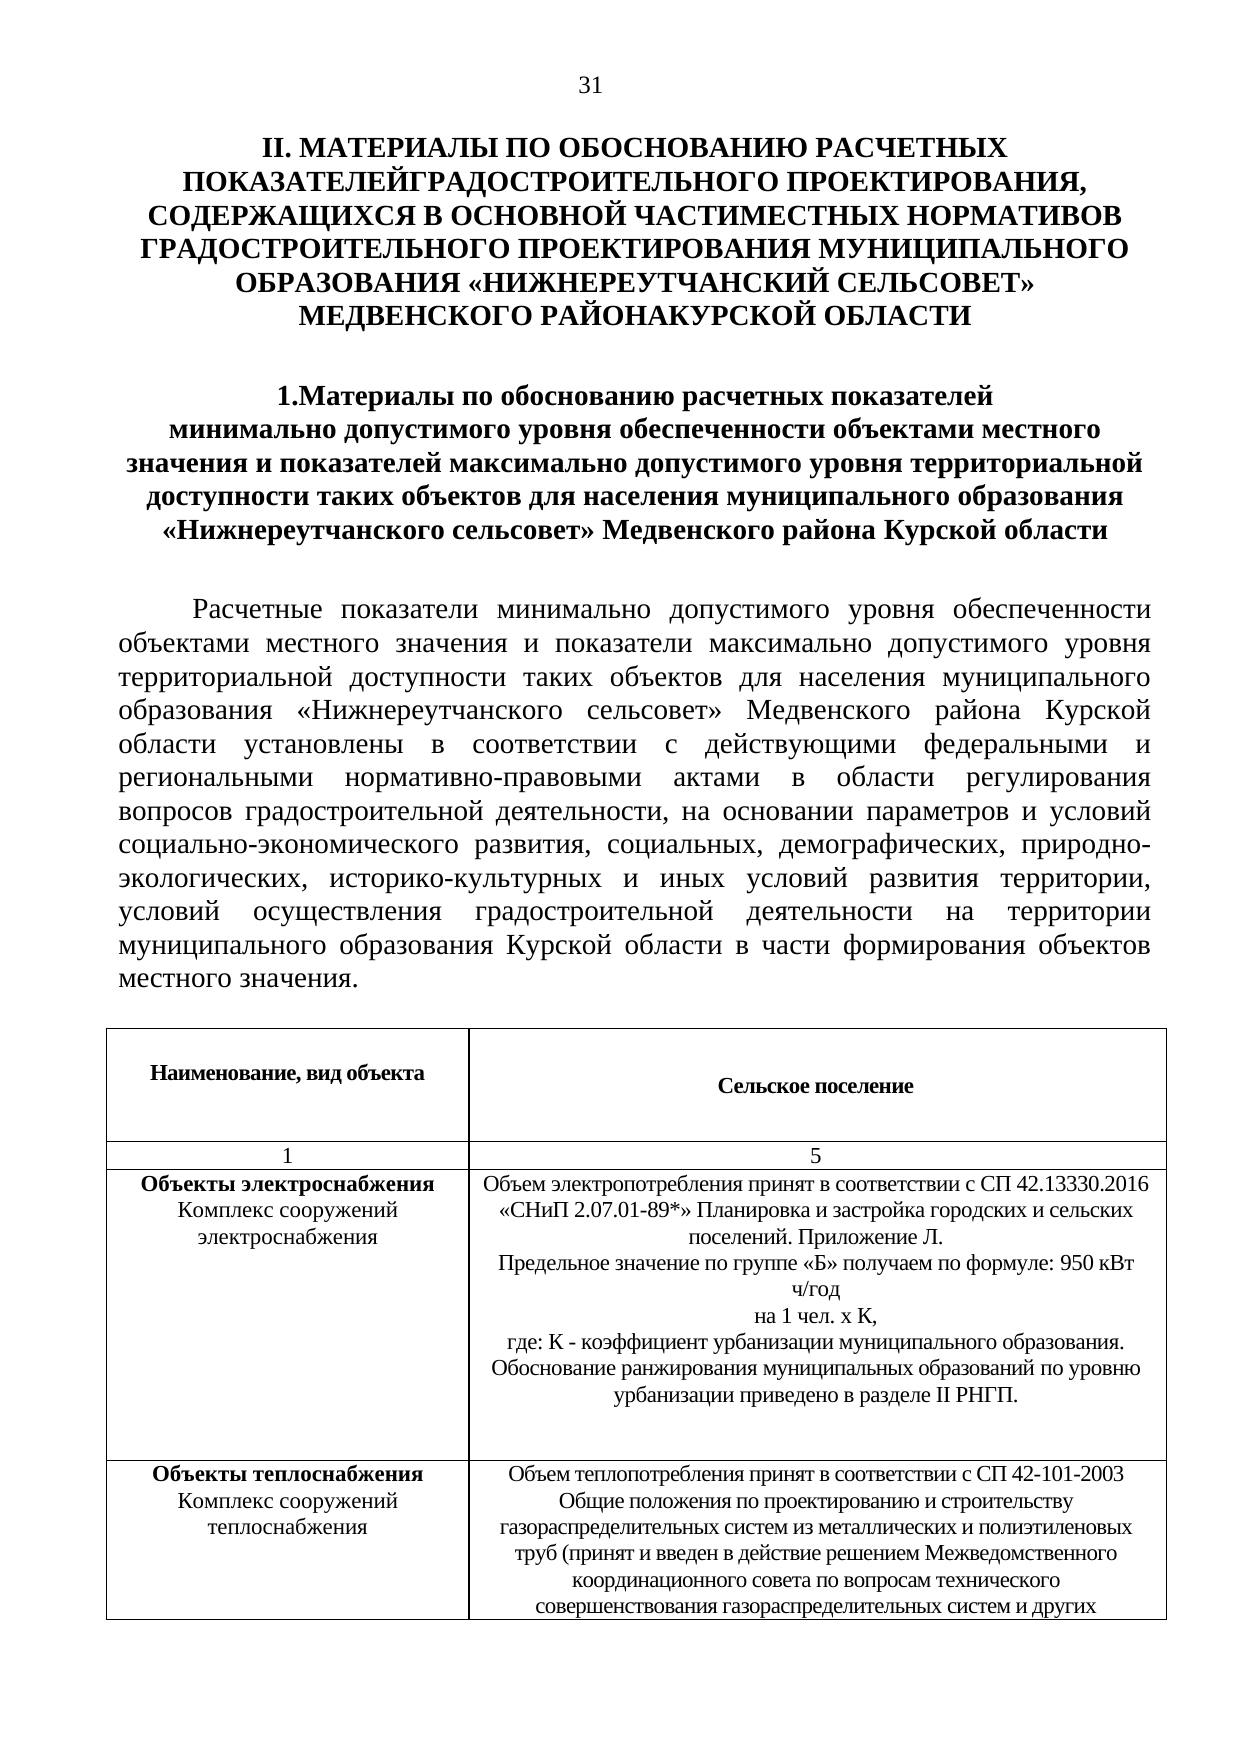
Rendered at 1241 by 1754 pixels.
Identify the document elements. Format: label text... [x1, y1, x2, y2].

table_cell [107, 1461, 468, 1618]
text Расчетные показатели минимально допустимого уровня обеспеченности объектами местного значения и показатели максимально допустимого уровня территориальной доступности таких объектов для населения муниципального образования «Нижнереутчанского сельсовет» Медвенского района Курской области установлены в соответствии с действующими федеральными и региональными нормативно-правовыми актами в области регулирования вопросов градостроительной деятельности, на основании параметров и условий социально-экономического развития, социальных, демографических, природно-экологических, историко-культурных и иных условий развития территории, условий осуществления градостроительной деятельности на территории муниципального образования Курской области в части формирования объектов местного значения. [118, 592, 1152, 994]
table_header Сельское поселение [470, 1029, 1166, 1141]
text 1.Материалы по обоснованию расчетных показателей [118, 378, 1152, 411]
table_cell Объекты электроснабжения Комплекс сооружений электроснабжения [107, 1170, 468, 1460]
table_cell Объем электропотребления принят в соответствии с СП 42.13330.2016 «СНиП 2.07.01-89*» Планировка и застройка городских и сельских поселений. Приложение Л. Предельное значение по группе «Б» получаем по формуле: 950 кВт ч/год на 1 чел. х К, где: К - коэффициент урбанизации муниципального образования. Обоснование ранжирования муниципальных образований по уровню урбанизации приведено в разделе II РНГП. [470, 1170, 1166, 1460]
table_cell 5 [470, 1142, 1166, 1168]
text минимально допустимого уровня обеспеченности объектами местного значения и показателей максимально допустимого уровня территориальной доступности таких объектов для населения муниципального образования «Нижнереутчанского сельсовет» Медвенского района Курской области [118, 411, 1152, 546]
text II. МАТЕРИАЛЫ ПО ОБОСНОВАНИЮ РАСЧеТНЫХ ПОКАЗАТЕЛЕЙГРАДОСТРОИТЕЛЬНОГО ПРОЕКТИРОВАНИЯ, СОДЕРЖАЩИХСЯ В ОСНОВНОЙ ЧАСТИМЕСТНЫХ НОРМАТИВОВ ГРАДОСТРОИТЕЛЬНОГО ПРОЕКТИРОВАНИЯ МУНИЦИПАЛЬНОГО ОБРАЗОВАНИЯ «НИЖНЕРЕУТЧАНСКИЙ сельсовет» МЕДВЕНСКОГО районаКУРСКОЙ ОБЛАСТИ [118, 131, 1152, 332]
table_header Наименование, вид объекта [107, 1029, 468, 1141]
table_cell 1 [107, 1142, 468, 1168]
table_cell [470, 1461, 1166, 1618]
